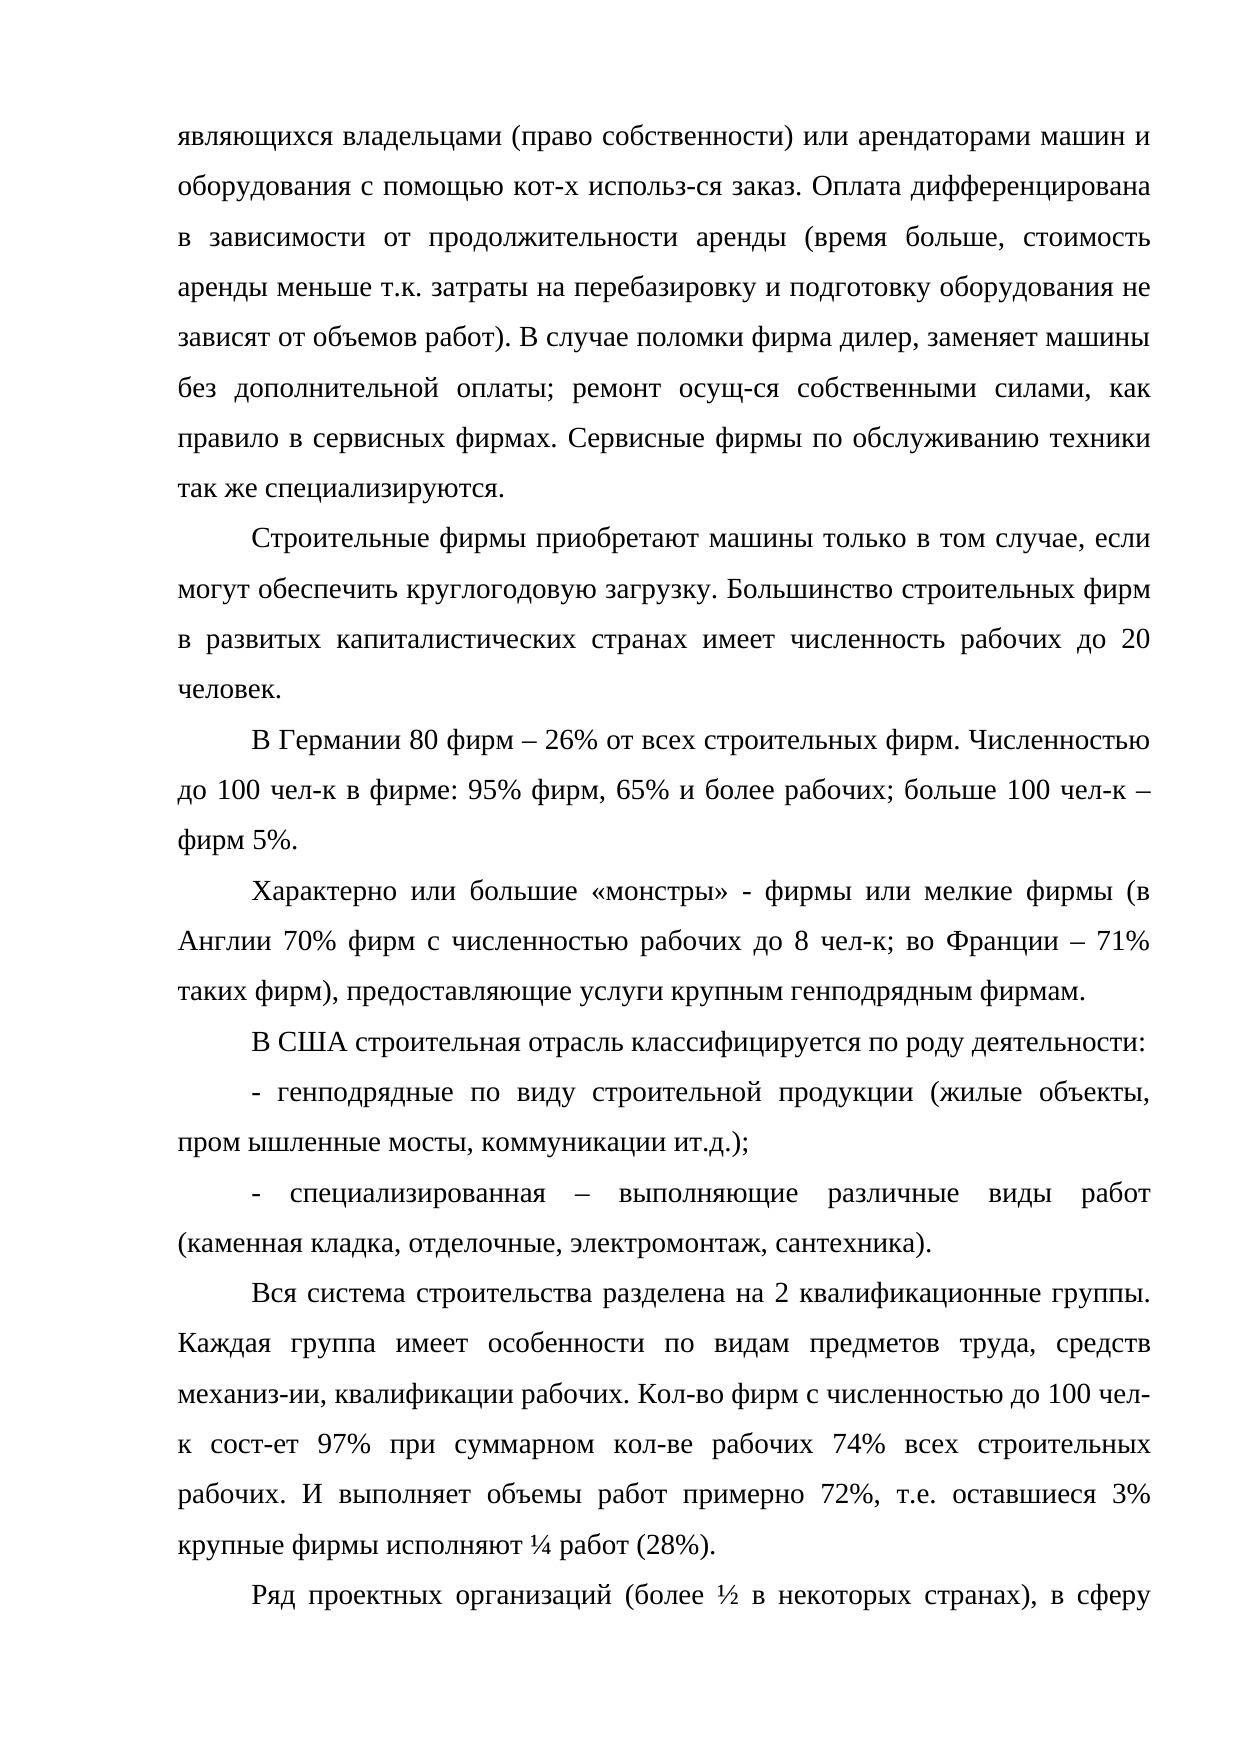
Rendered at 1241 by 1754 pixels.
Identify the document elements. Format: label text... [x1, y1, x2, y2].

text Строительные фирмы приобретают машины только в том случае, если могут обеспечить круглогодовую загрузку. Большинство строительных фирм в развитых капиталистических странах имеет численность рабочих до 20 человек. [177, 521, 1152, 705]
text В Германии 80 фирм – 26% от всех строительных фирм. Численностью до 100 чел-к в фирме: 95% фирм, 65% и более рабочих; больше 100 чел-к – фирм 5%. [177, 722, 1152, 856]
text Вся система строительства разделена на 2 квалификационные группы. Каждая группа имеет особенности по видам предметов труда, средств механиз-ии, квалификации рабочих. Кол-во фирм с численностью до 100 чел-к сост-ет 97% при суммарном кол-ве рабочих 74% всех строительных рабочих. И выполняет объемы работ примерно 72%, т.е. оставшиеся 3% крупные фирмы исполняют ¼ работ (28%). [177, 1275, 1152, 1560]
text - генподрядные по виду строительной продукции (жилые объекты, пром ышленные мосты, коммуникации ит.д.); [177, 1074, 1152, 1158]
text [177, 118, 1152, 504]
text В США строительная отрасль классифицируется по роду деятельности: [177, 1024, 1152, 1057]
text Характерно или большие «монстры» - фирмы или мелкие фирмы (в Англии 70% фирм с численностью рабочих до 8 чел-к; во Франции – 71% таких фирм), предоставляющие услуги крупным генподрядным фирмам. [177, 873, 1152, 1007]
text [177, 1577, 1152, 1611]
text - специализированная – выполняющие различные виды работ (каменная кладка, отделочные, электромонтаж, сантехника). [177, 1175, 1152, 1258]
